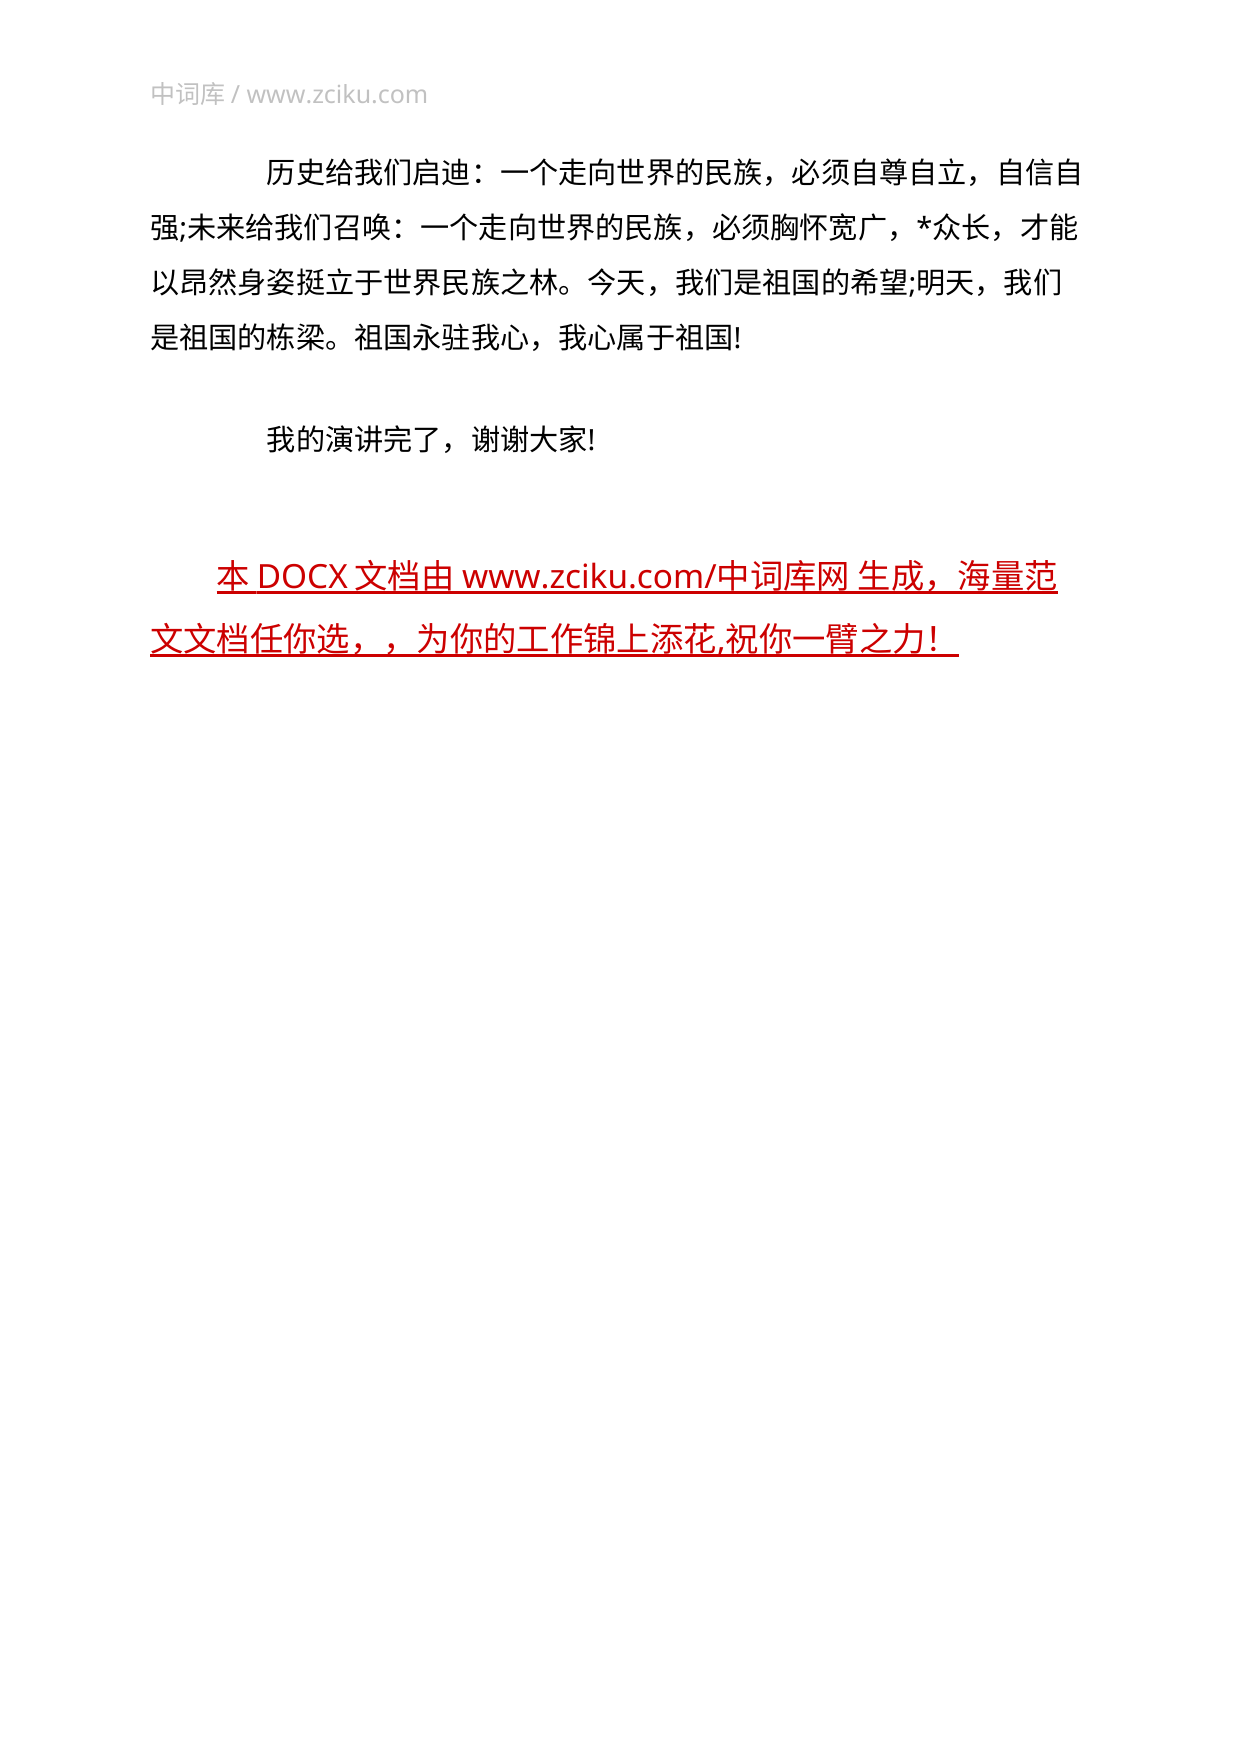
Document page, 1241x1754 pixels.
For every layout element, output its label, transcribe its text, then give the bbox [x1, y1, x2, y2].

text 我的演讲完了，谢谢大家! [150, 417, 1090, 459]
text 本DOCX文档由 www.zciku.com/中词库网 生成，海量范文文档任你选，，为你的工作锦上添花,祝你一臂之力！ [150, 550, 1090, 661]
text 历史给我们启迪：一个走向世界的民族，必须自尊自立，自信自强;未来给我们召唤：一个走向世界的民族，必须胸怀宽广，*众长，才能以昂然身姿挺立于世界民族之林。今天，我们是祖国的希望;明天，我们是祖国的栋梁。祖国永驻我心，我心属于祖国! [150, 150, 1090, 357]
